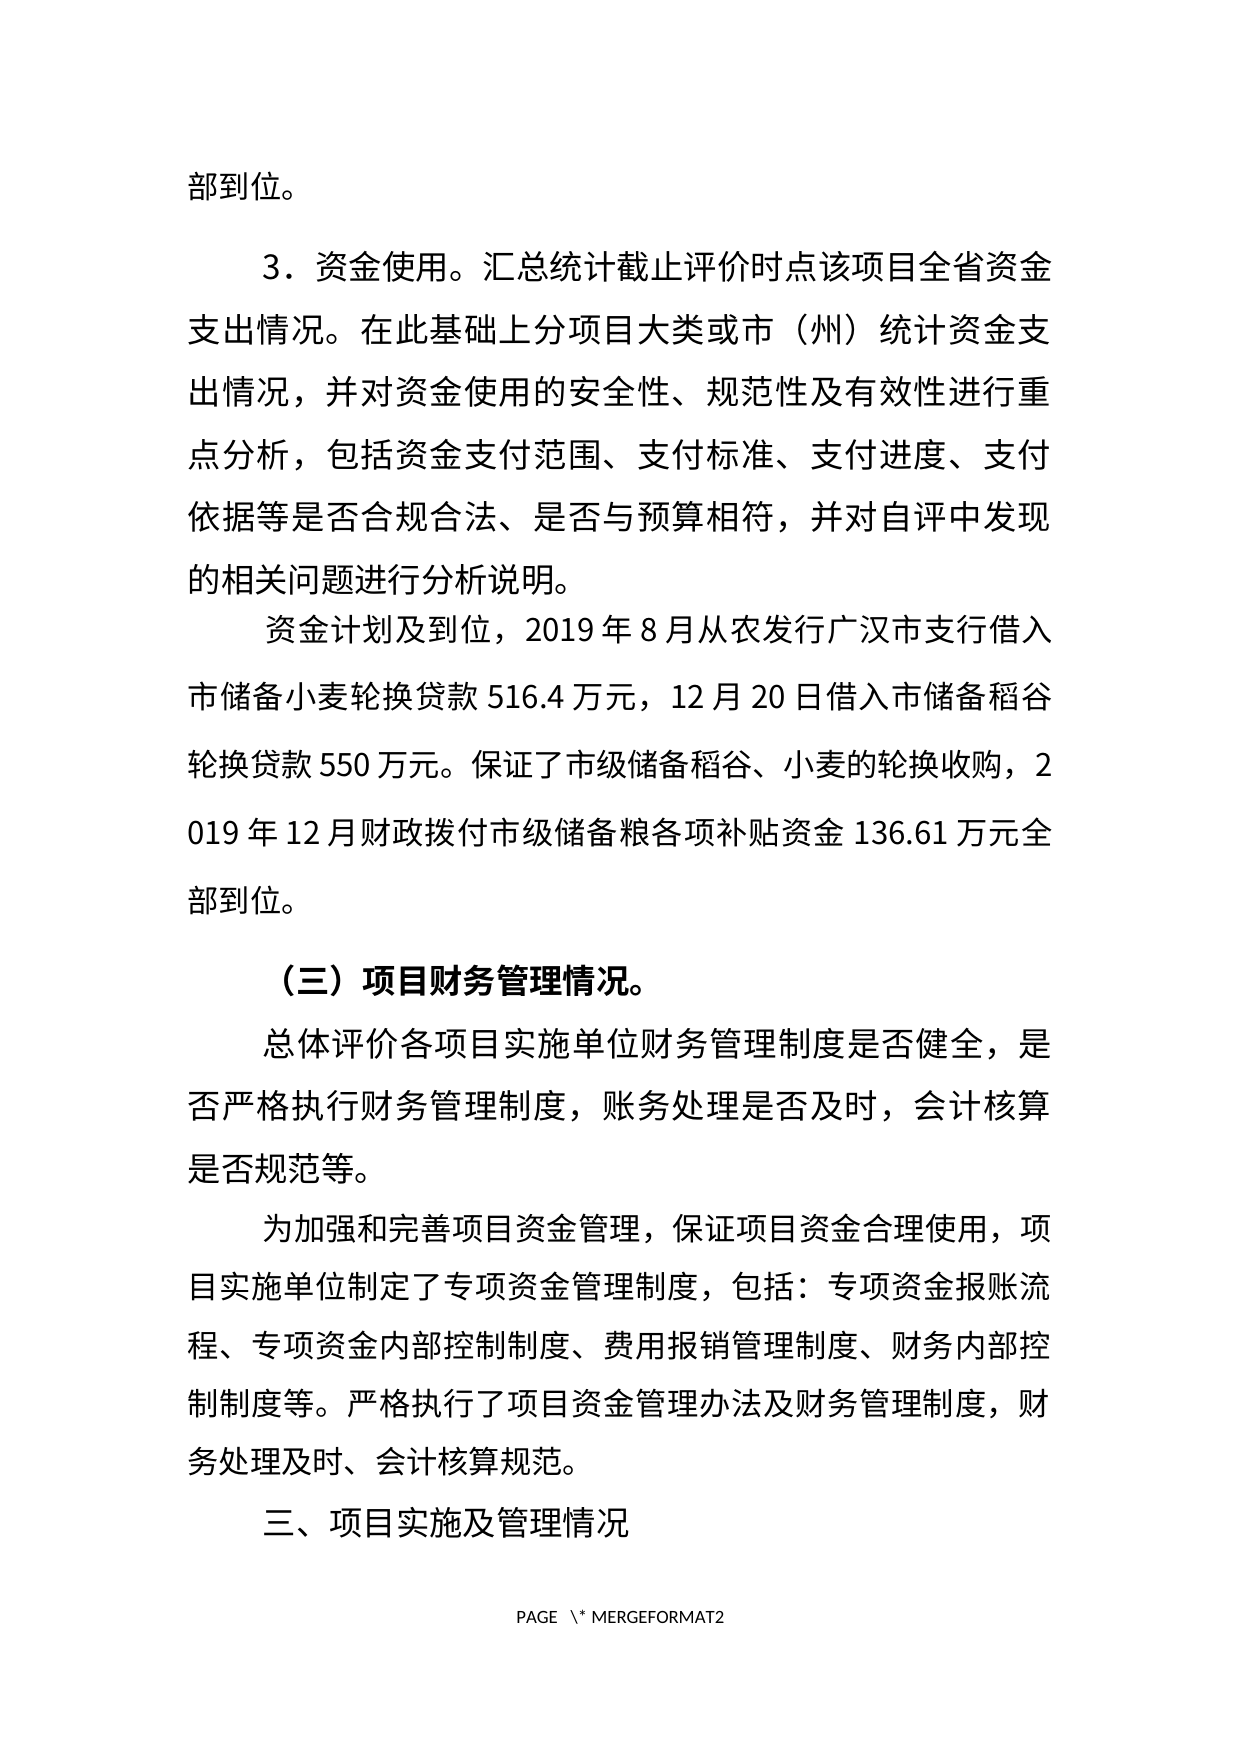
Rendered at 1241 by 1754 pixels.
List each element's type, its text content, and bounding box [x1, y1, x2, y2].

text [187, 162, 1053, 207]
text （三）项目财务管理情况。 [187, 944, 1053, 1006]
text 资金计划及到位，2019年8月从农发行广汉市支行借入市储备小麦轮换贷款516.4万元，12月20日借入市储备稻谷轮换贷款550万元。保证了市级储备稻谷、小麦的轮换收购，2019年12月财政拨付市级储备粮各项补贴资金136.61万元全部到位。 [187, 605, 1053, 921]
text 为加强和完善项目资金管理，保证项目资金合理使用，项目实施单位制定了专项资金管理制度，包括：专项资金报账流程、专项资金内部控制制度、费用报销管理制度、财务内部控制制度等。严格执行了项目资金管理办法及财务管理制度，财务处理及时、会计核算规范。 [187, 1194, 1053, 1486]
text 三、项目实施及管理情况 [187, 1486, 1053, 1548]
text 总体评价各项目实施单位财务管理制度是否健全，是否严格执行财务管理制度，账务处理是否及时，会计核算是否规范等。 [187, 1006, 1053, 1194]
text 3．资金使用。汇总统计截止评价时点该项目全省资金支出情况。在此基础上分项目大类或市（州）统计资金支出情况，并对资金使用的安全性、规范性及有效性进行重点分析，包括资金支付范围、支付标准、支付进度、支付依据等是否合规合法、是否与预算相符，并对自评中发现的相关问题进行分析说明。 [187, 230, 1053, 605]
